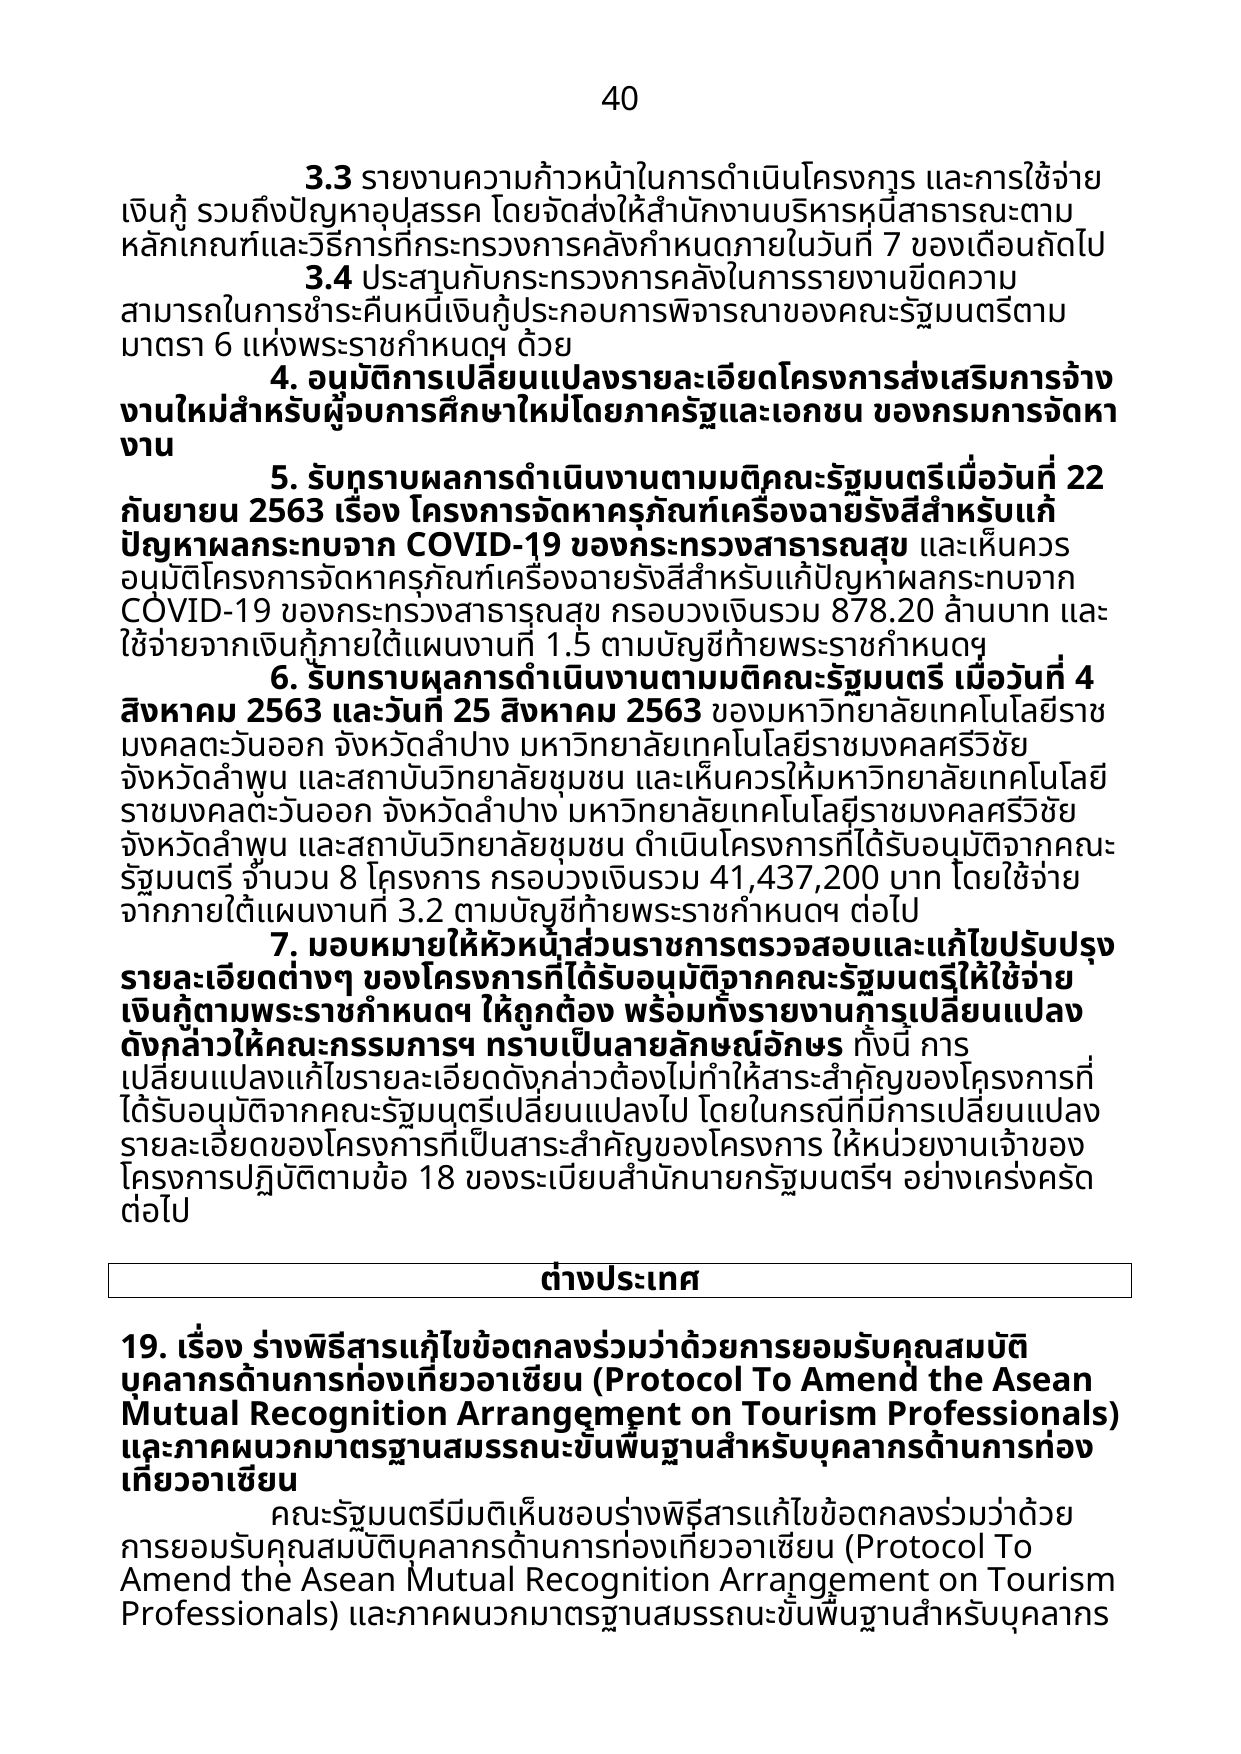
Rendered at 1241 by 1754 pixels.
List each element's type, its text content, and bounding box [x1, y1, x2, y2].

text 5. รับทราบผลการดำเนินงานตามมติคณะรัฐมนตรีเมื่อวันที่ 22 กันยายน 2563 เรื่อง โครงการจัดหาครุภัณฑ์เครื่องฉายรังสีสำหรับแก้ปัญหาผลกระทบจาก COVID-19 ของกระทรวงสาธารณสุข และเห็นควรอนุมัติโครงการจัดหาครุภัณฑ์เครื่องฉายรังสีสำหรับแก้ปัญหาผลกระทบจาก COVID-19 ของกระทรวงสาธารณสุข กรอบวงเงินรวม 878.20 ล้านบาท และใช้จ่ายจากเงินกู้ภายใต้แผนงานที่ 1.5 ตามบัญชีท้ายพระราชกำหนดฯ [120, 463, 1120, 663]
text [120, 1498, 1120, 1632]
text 3.3 รายงานความก้าวหน้าในการดำเนินโครงการ และการใช้จ่ายเงินกู้ รวมถึงปัญหาอุปสรรค โดยจัดส่งให้สำนักงานบริหารหนี้สาธารณะตามหลักเกณฑ์และวิธีการที่กระทรวงการคลังกำหนดภายในวันที่ 7 ของเดือนถัดไป [120, 163, 1120, 263]
text 3.4 ประสานกับกระทรวงการคลังในการรายงานขีดความสามารถในการชำระคืนหนี้เงินกู้ประกอบการพิจารณาของคณะรัฐมนตรีตามมาตรา 6 แห่งพระราชกำหนดฯ ด้วย [120, 263, 1120, 363]
text 6. รับทราบผลการดำเนินงานตามมติคณะรัฐมนตรี เมื่อวันที่ 4 สิงหาคม 2563 และวันที่ 25 สิงหาคม 2563 ของมหาวิทยาลัยเทคโนโลยีราชมงคลตะวันออก จังหวัดลำปาง มหาวิทยาลัยเทคโนโลยีราชมงคลศรีวิชัย จังหวัดลำพูน และสถาบันวิทยาลัยชุมชน และเห็นควรให้มหาวิทยาลัยเทคโนโลยีราชมงคลตะวันออก จังหวัดลำปาง มหาวิทยาลัยเทคโนโลยีราชมงคลศรีวิชัย จังหวัดลำพูน และสถาบันวิทยาลัยชุมชน ดำเนินโครงการที่ได้รับอนุมัติจากคณะรัฐมนตรี จำนวน 8 โครงการ กรอบวงเงินรวม 41,437,200 บาท โดยใช้จ่ายจากภายใต้แผนงานที่ 3.2 ตามบัญชีท้ายพระราชกำหนดฯ ต่อไป [120, 663, 1120, 929]
text 4. อนุมัติการเปลี่ยนแปลงรายละเอียดโครงการส่งเสริมการจ้างงานใหม่สำหรับผู้จบการศึกษาใหม่โดยภาครัฐและเอกชน ของกรมการจัดหางาน [120, 363, 1120, 463]
table_header ต่างประเทศ [109, 1264, 1131, 1297]
text 19. เรื่อง ร่างพิธีสารแก้ไขข้อตกลงร่วมว่าด้วยการยอมรับคุณสมบัติบุคลากรด้านการท่องเที่ยวอาเซียน (Protocol To Amend the Asean Mutual Recognition Arrangement on Tourism Professionals) และภาคผนวกมาตรฐานสมรรถนะขั้นพื้นฐานสำหรับบุคลากรด้านการท่องเที่ยวอาเซียน [120, 1332, 1120, 1498]
text 7. มอบหมายให้หัวหน้าส่วนราชการตรวจสอบและแก้ไขปรับปรุงรายละเอียดต่างๆ ของโครงการที่ได้รับอนุมัติจากคณะรัฐมนตรีให้ใช้จ่ายเงินกู้ตามพระราชกำหนดฯ ให้ถูกต้อง พร้อมทั้งรายงานการเปลี่ยนแปลงดังกล่าวให้คณะกรรมการฯ ทราบเป็นลายลักษณ์อักษร ทั้งนี้ การเปลี่ยนแปลงแก้ไขรายละเอียดดังกล่าวต้องไม่ทำให้สาระสำคัญของโครงการที่ได้รับอนุมัติจากคณะรัฐมนตรีเปลี่ยนแปลงไป โดยในกรณีที่มีการเปลี่ยนแปลงรายละเอียดของโครงการที่เป็นสาระสำคัญของโครงการ ให้หน่วยงานเจ้าของโครงการปฏิบัติตามข้อ 18 ของระเบียบสำนักนายกรัฐมนตรีฯ อย่างเคร่งครัดต่อไป [120, 929, 1120, 1229]
